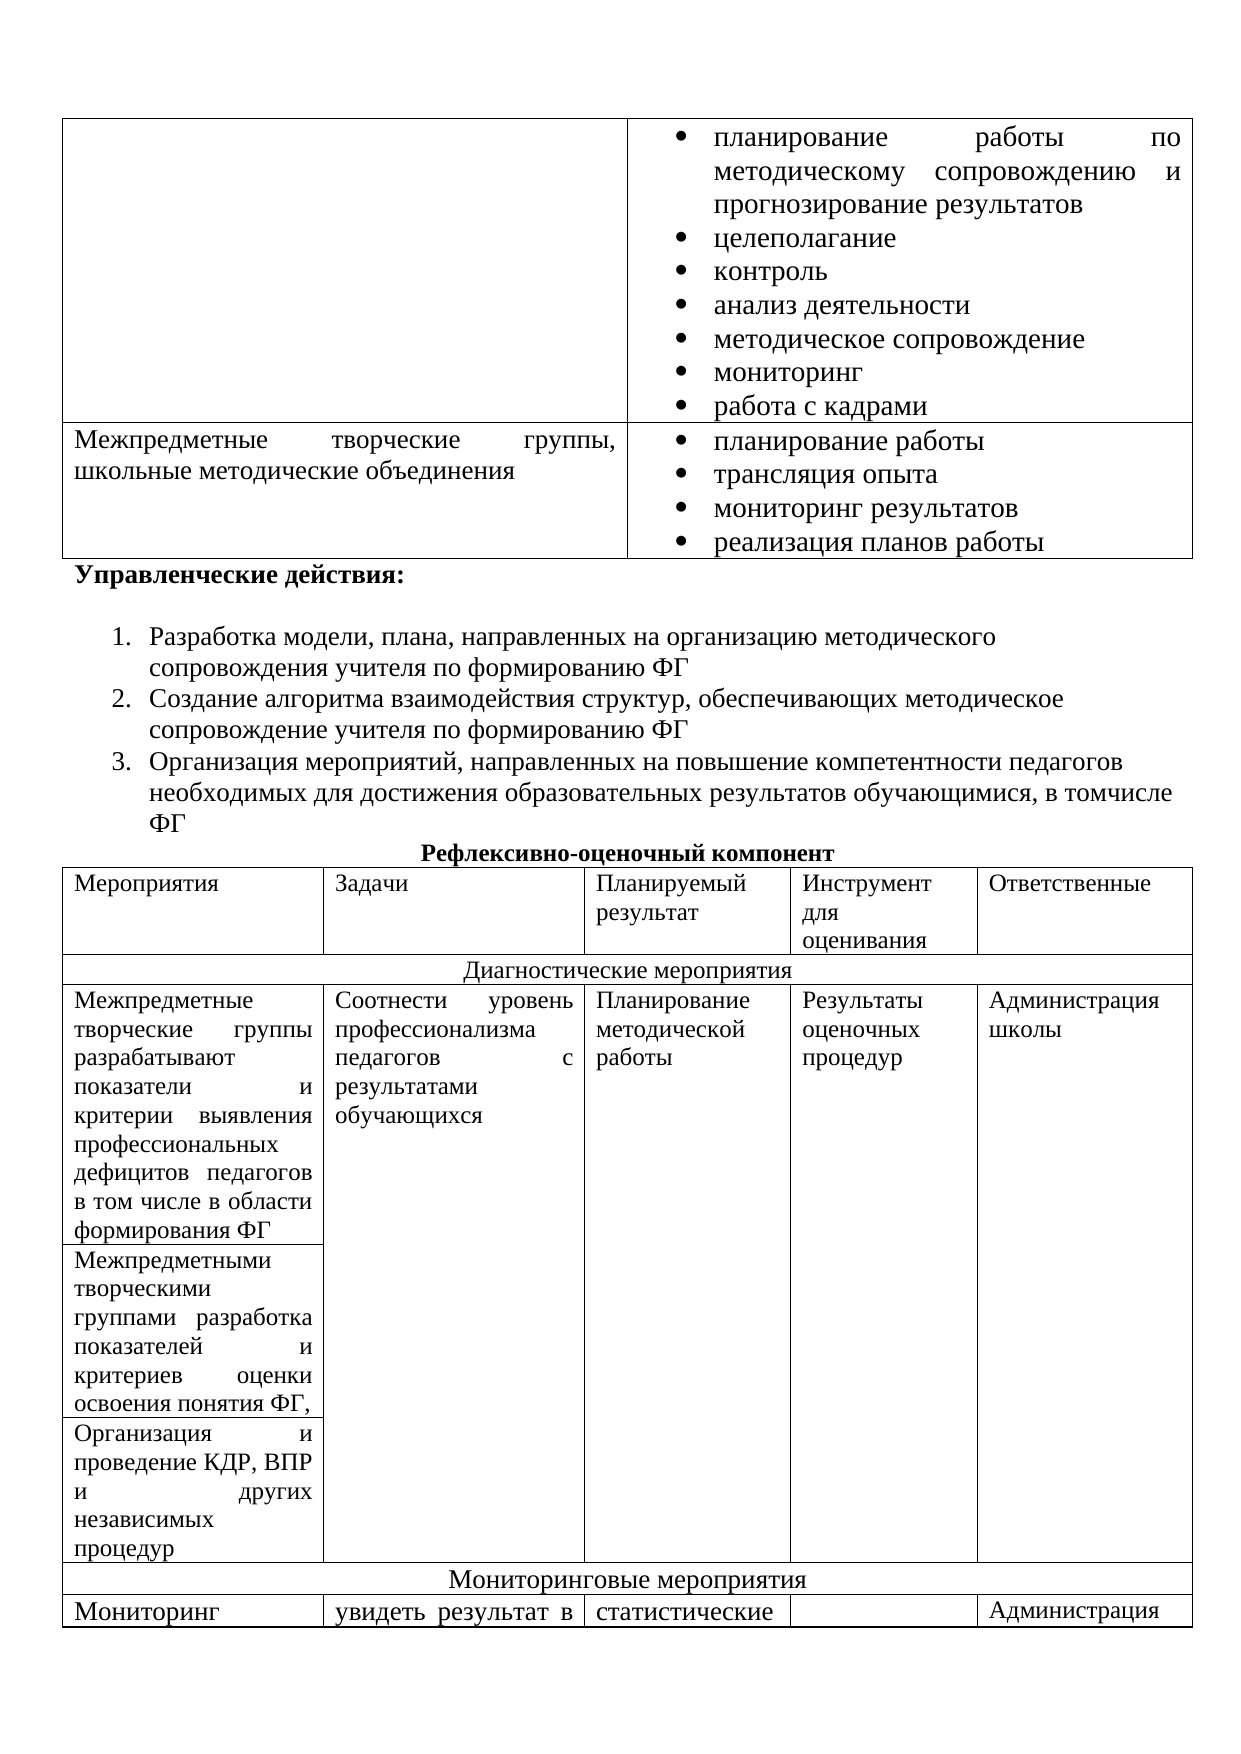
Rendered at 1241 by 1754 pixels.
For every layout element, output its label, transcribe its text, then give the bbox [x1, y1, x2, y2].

table_cell Администрация школы [978, 1595, 1192, 1626]
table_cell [324, 1595, 584, 1626]
list Разработка модели, плана, направленных на организацию методического сопровождения учителя по формированию ФГ [111, 620, 1181, 682]
table_cell Администрация школы [978, 985, 1192, 1562]
table_header Мероприятия [63, 868, 323, 954]
table_header Инструмент для оценивания [791, 868, 977, 954]
table_cell Организация и проведение КДР, ВПР и других независимых процедур [63, 1418, 323, 1562]
table_cell Диагностические мероприятия [63, 955, 1192, 984]
list Организация мероприятий, направленных на повышение компетентности педагогов необходимых для достижения образовательных результатов обучающимися, в томчисле ФГ [111, 745, 1181, 838]
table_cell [628, 119, 1192, 422]
table_cell Мониторинговые мероприятия [63, 1563, 1192, 1594]
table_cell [63, 1595, 323, 1626]
table_header Планируемый результат [585, 868, 790, 954]
table_cell Планирование методической работы [585, 985, 790, 1562]
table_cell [63, 119, 627, 422]
list Создание алгоритма взаимодействия структур, обеспечивающих методическое сопровождение учителя по формированию ФГ [111, 682, 1181, 745]
table_cell планирование работы трансляция опыта мониторинг результатов реализация планов работы [628, 423, 1192, 557]
table_cell Межпредметные творческие группы разрабатывают показатели и критерии выявления профессиональных дефицитов педагогов в том числе в области формирования ФГ [63, 985, 323, 1244]
table_cell Межпредметными творческими группами разработка показателей и критериев оценки освоения понятия ФГ, [63, 1245, 323, 1417]
table_header Задачи [324, 868, 584, 954]
table_cell Межпредметные творческие группы, школьные методические объединения [63, 423, 627, 557]
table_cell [585, 1595, 790, 1626]
table_cell [791, 1595, 977, 1626]
table_header Ответственные [978, 868, 1192, 954]
table_cell Соотнести уровень профессионализма педагогов с результатами обучающихся [324, 985, 584, 1562]
table_cell Результаты оценочных процедур [791, 985, 977, 1562]
text Управленческие действия: [74, 559, 1181, 589]
text Рефлексивно-оценочный компонент [74, 838, 1181, 867]
